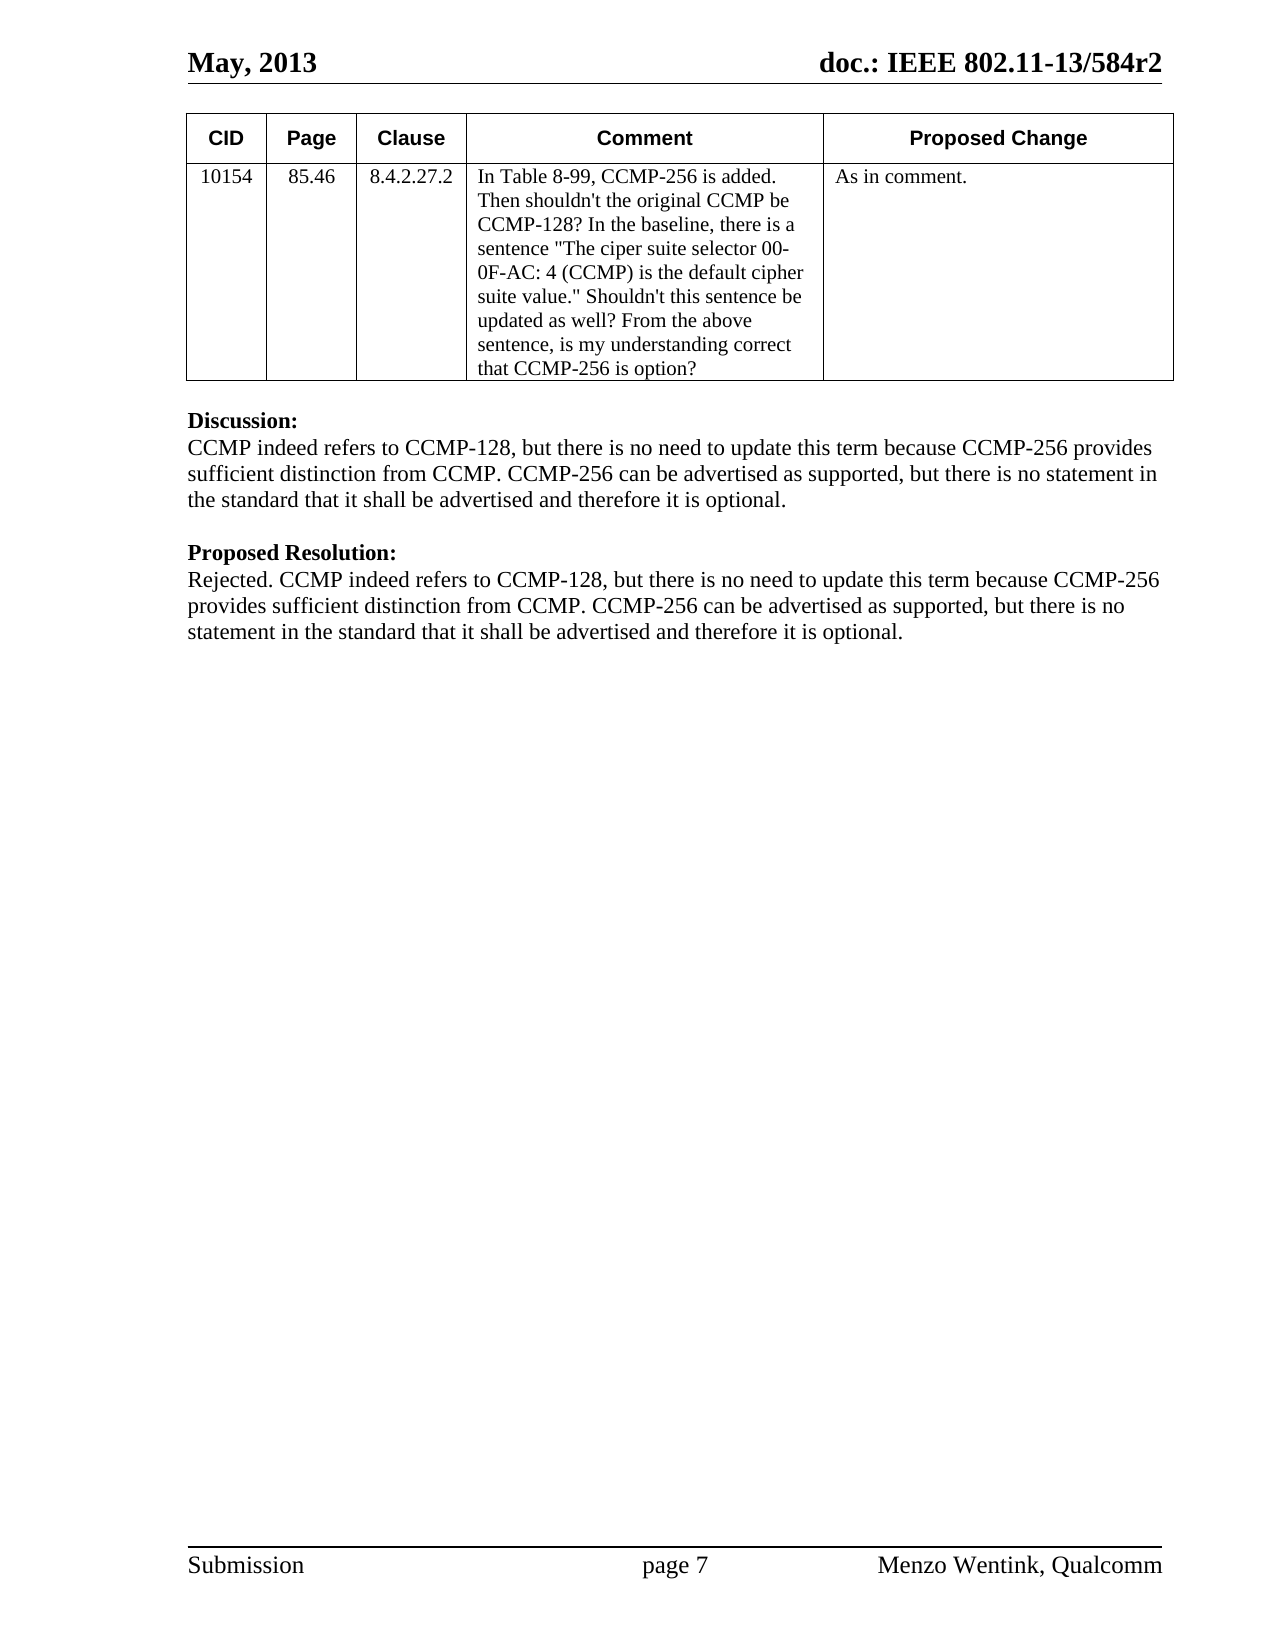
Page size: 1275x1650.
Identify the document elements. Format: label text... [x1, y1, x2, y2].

table_cell 8.4.2.27.2 [357, 164, 466, 380]
table_cell 10154 [187, 164, 266, 380]
text Discussion: [187, 407, 1162, 434]
table_header CID [187, 114, 266, 162]
table_header Clause [357, 114, 466, 162]
table_cell In Table 8-99, CCMP-256 is added. Then shouldn't the original CCMP be CCMP-128? In the baseline, there is a sentence "The ciper suite selector 00-0F-AC: 4 (CCMP) is the default cipher suite value." Shouldn't this sentence be updated as well? From the above sentence, is my understanding correct that CCMP-256 is option? [467, 164, 823, 380]
table_cell As in comment. [824, 164, 1173, 380]
text CCMP indeed refers to CCMP-128, but there is no need to update this term because CCMP-256 provides sufficient distinction from CCMP. CCMP-256 can be advertised as supported, but there is no statement in the standard that it shall be advertised and therefore it is optional. [187, 434, 1162, 513]
table_header Page [267, 114, 356, 162]
text Proposed Resolution: [187, 539, 1162, 566]
text Rejected. CCMP indeed refers to CCMP-128, but there is no need to update this term because CCMP-256 provides sufficient distinction from CCMP. CCMP-256 can be advertised as supported, but there is no statement in the standard that it shall be advertised and therefore it is optional. [187, 566, 1162, 645]
table_cell 85.46 [267, 164, 356, 380]
table_header Comment [467, 114, 823, 162]
table_header Proposed Change [824, 114, 1173, 162]
